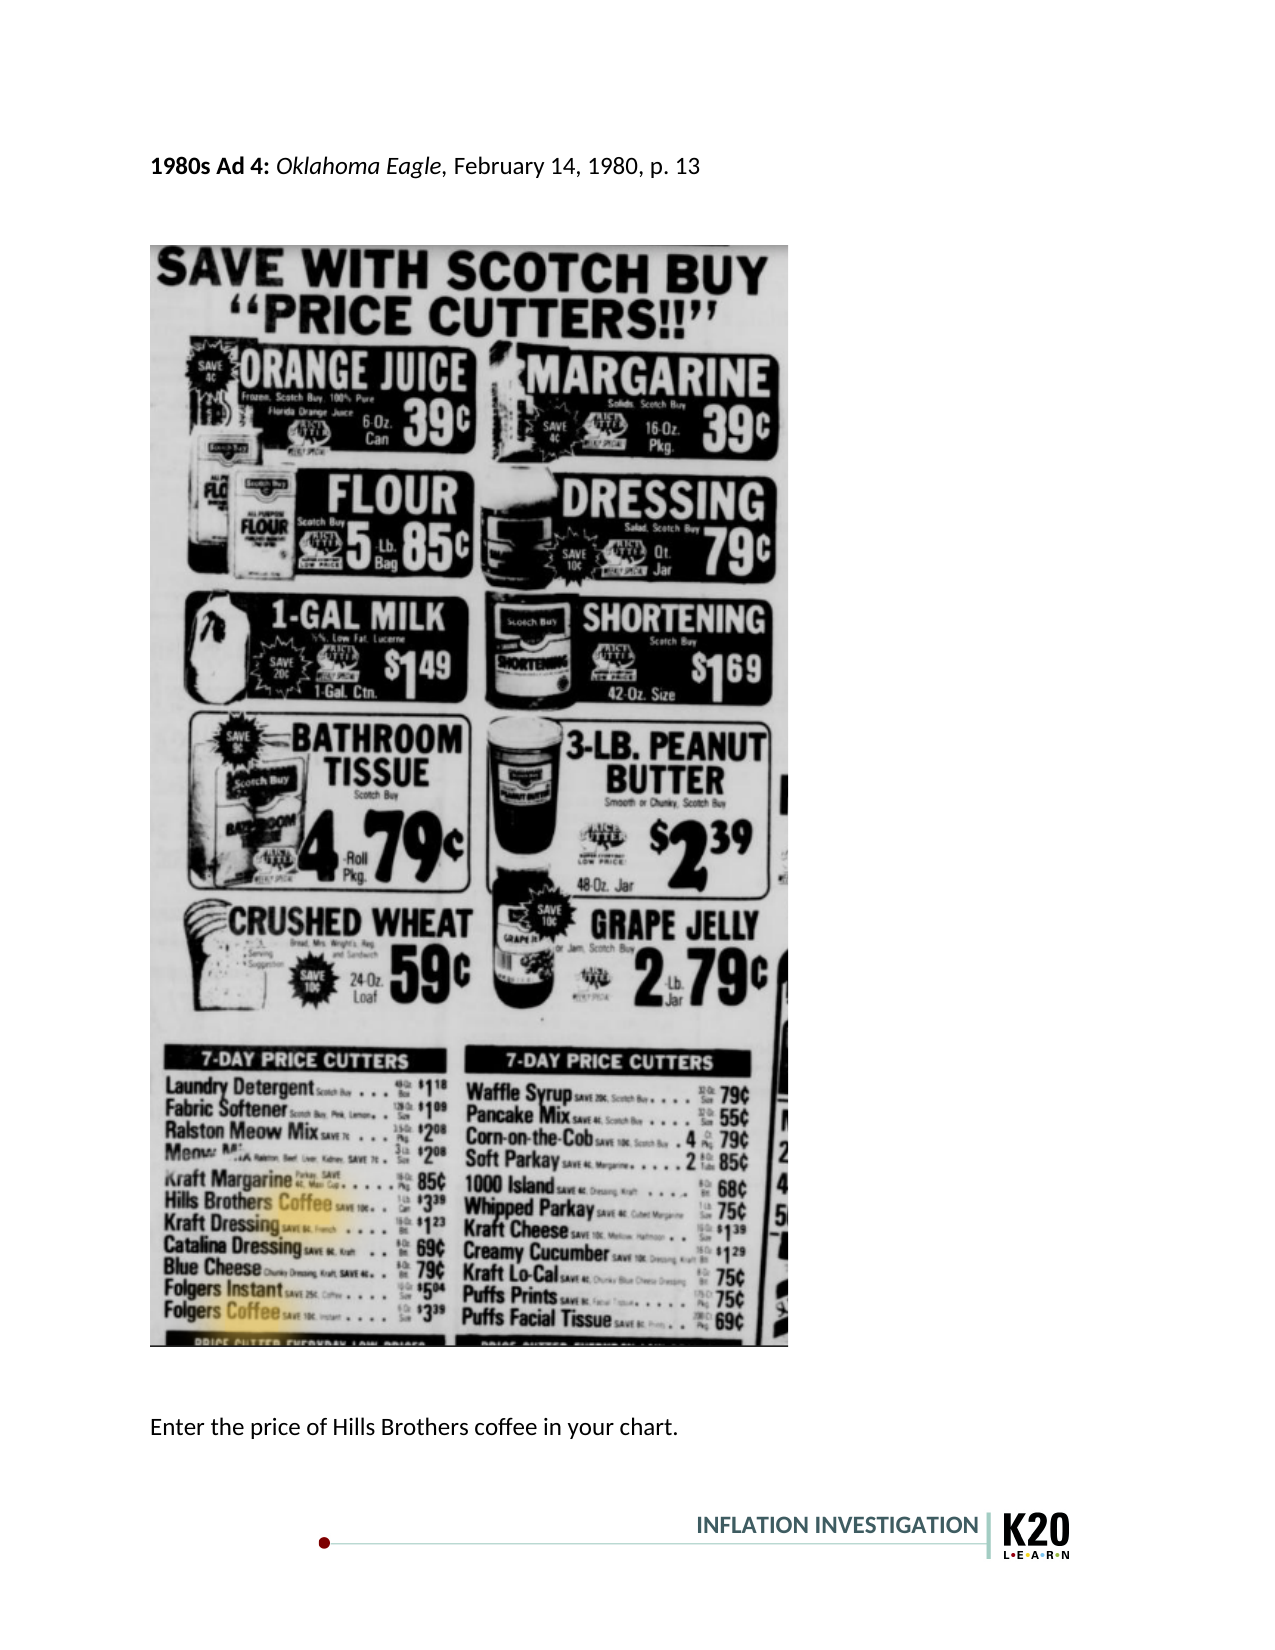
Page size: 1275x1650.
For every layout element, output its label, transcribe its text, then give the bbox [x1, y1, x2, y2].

text Enter the price of Hills Brothers coffee in your chart. [150, 1411, 1125, 1441]
picture [150, 245, 789, 1347]
picture [318, 1509, 1069, 1562]
text 1980s Ad 4: Oklahoma Eagle, February 14, 1980, p. 13 [150, 150, 1125, 181]
